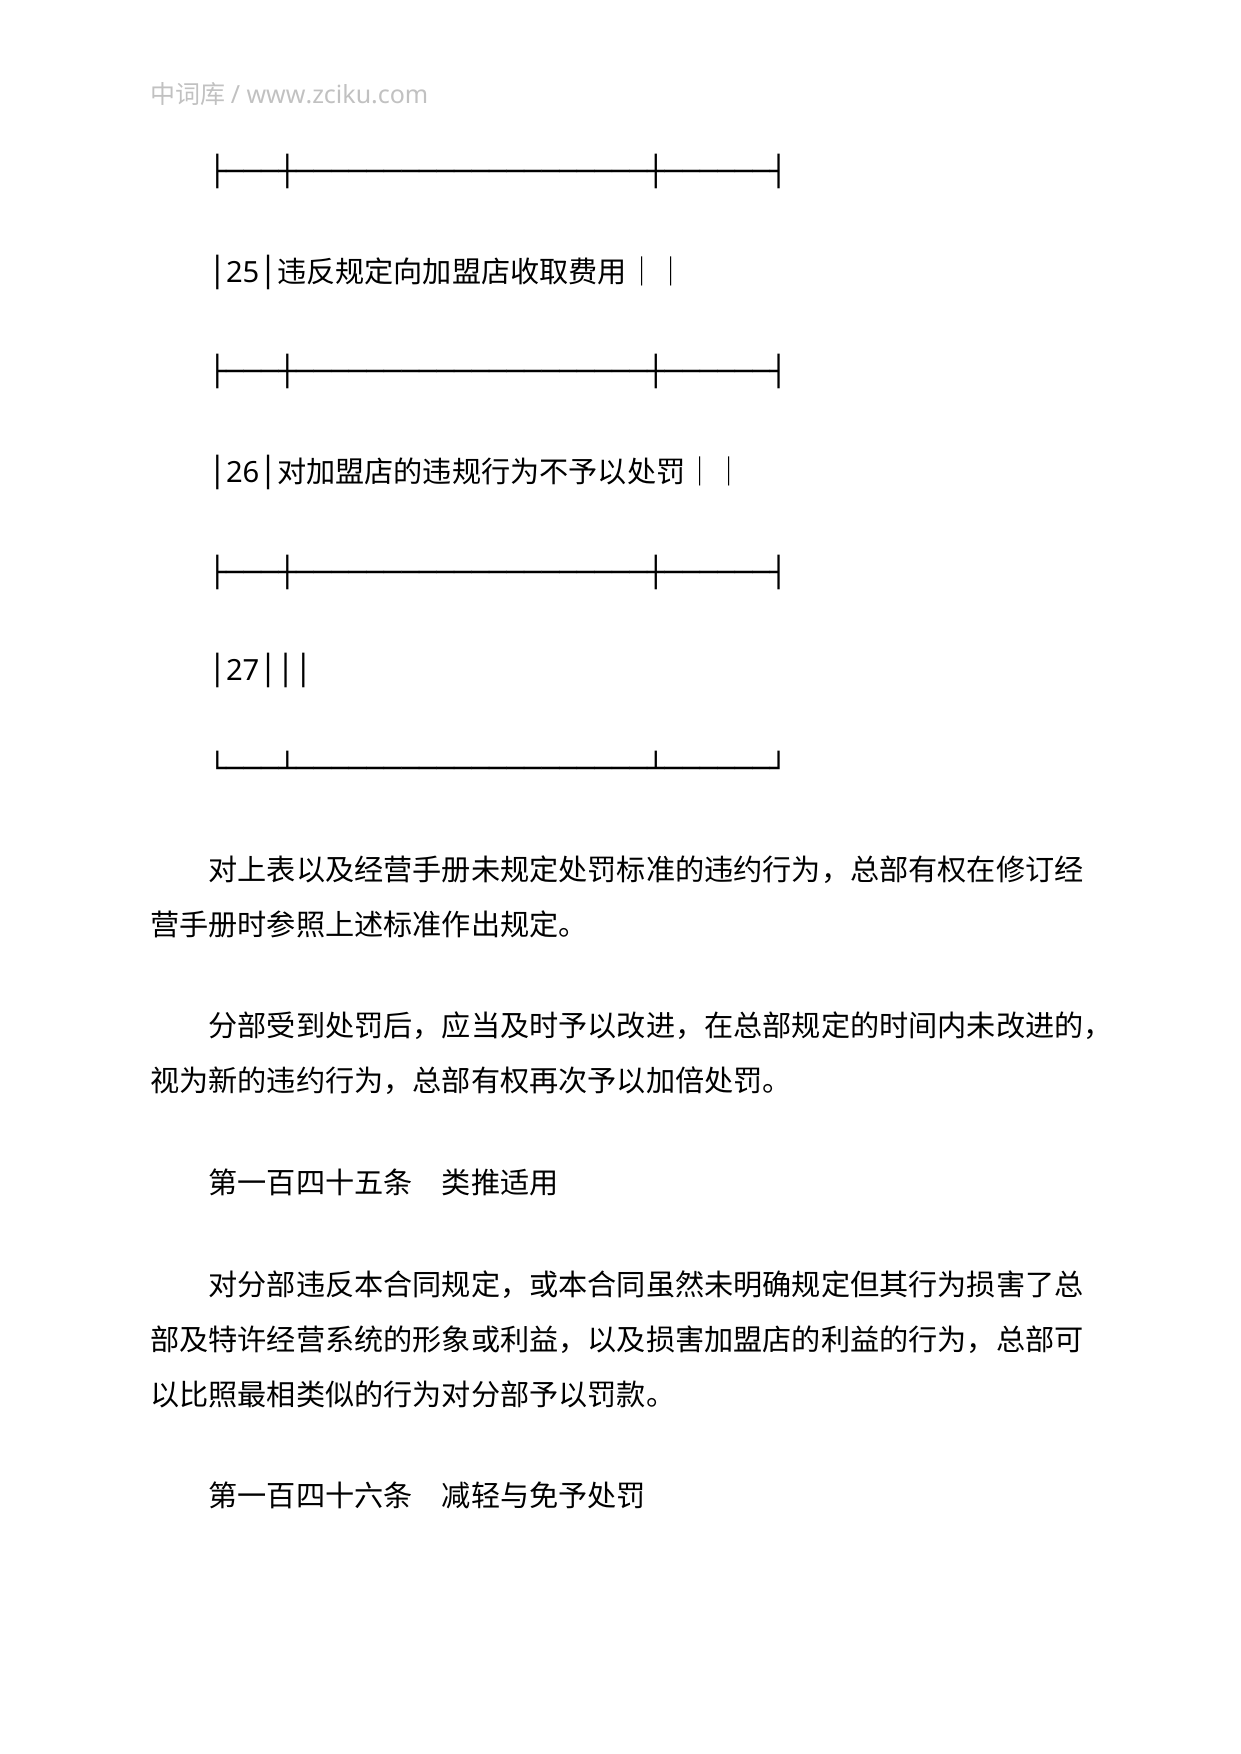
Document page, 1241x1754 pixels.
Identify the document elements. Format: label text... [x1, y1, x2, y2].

text │25│违反规定向加盟店收取费用││ [150, 248, 1090, 291]
text 分部受到处罚后，应当及时予以改进，在总部规定的时间内未改进的，视为新的违约行为，总部有权再次予以加倍处罚。 [150, 1003, 1090, 1100]
text │27│││ [150, 649, 1090, 689]
text ├───┼────────────────────┼──────┤ [150, 150, 1090, 190]
text 第一百四十六条 减轻与免予处罚 [150, 1473, 1090, 1515]
text └───┴────────────────────┴──────┘ [150, 748, 1090, 787]
text 对分部违反本合同规定，或本合同虽然未明确规定但其行为损害了总部及特许经营系统的形象或利益，以及损害加盟店的利益的行为，总部可以比照最相类似的行为对分部予以罚款。 [150, 1261, 1090, 1413]
text 第一百四十五条 类推适用 [150, 1159, 1090, 1202]
text │26│对加盟店的违规行为不予以处罚││ [150, 449, 1090, 491]
text 对上表以及经营手册未规定处罚标准的违约行为，总部有权在修订经营手册时参照上述标准作出规定。 [150, 846, 1090, 943]
text ├───┼────────────────────┼──────┤ [150, 350, 1090, 390]
text ├───┼────────────────────┼──────┤ [150, 551, 1090, 591]
